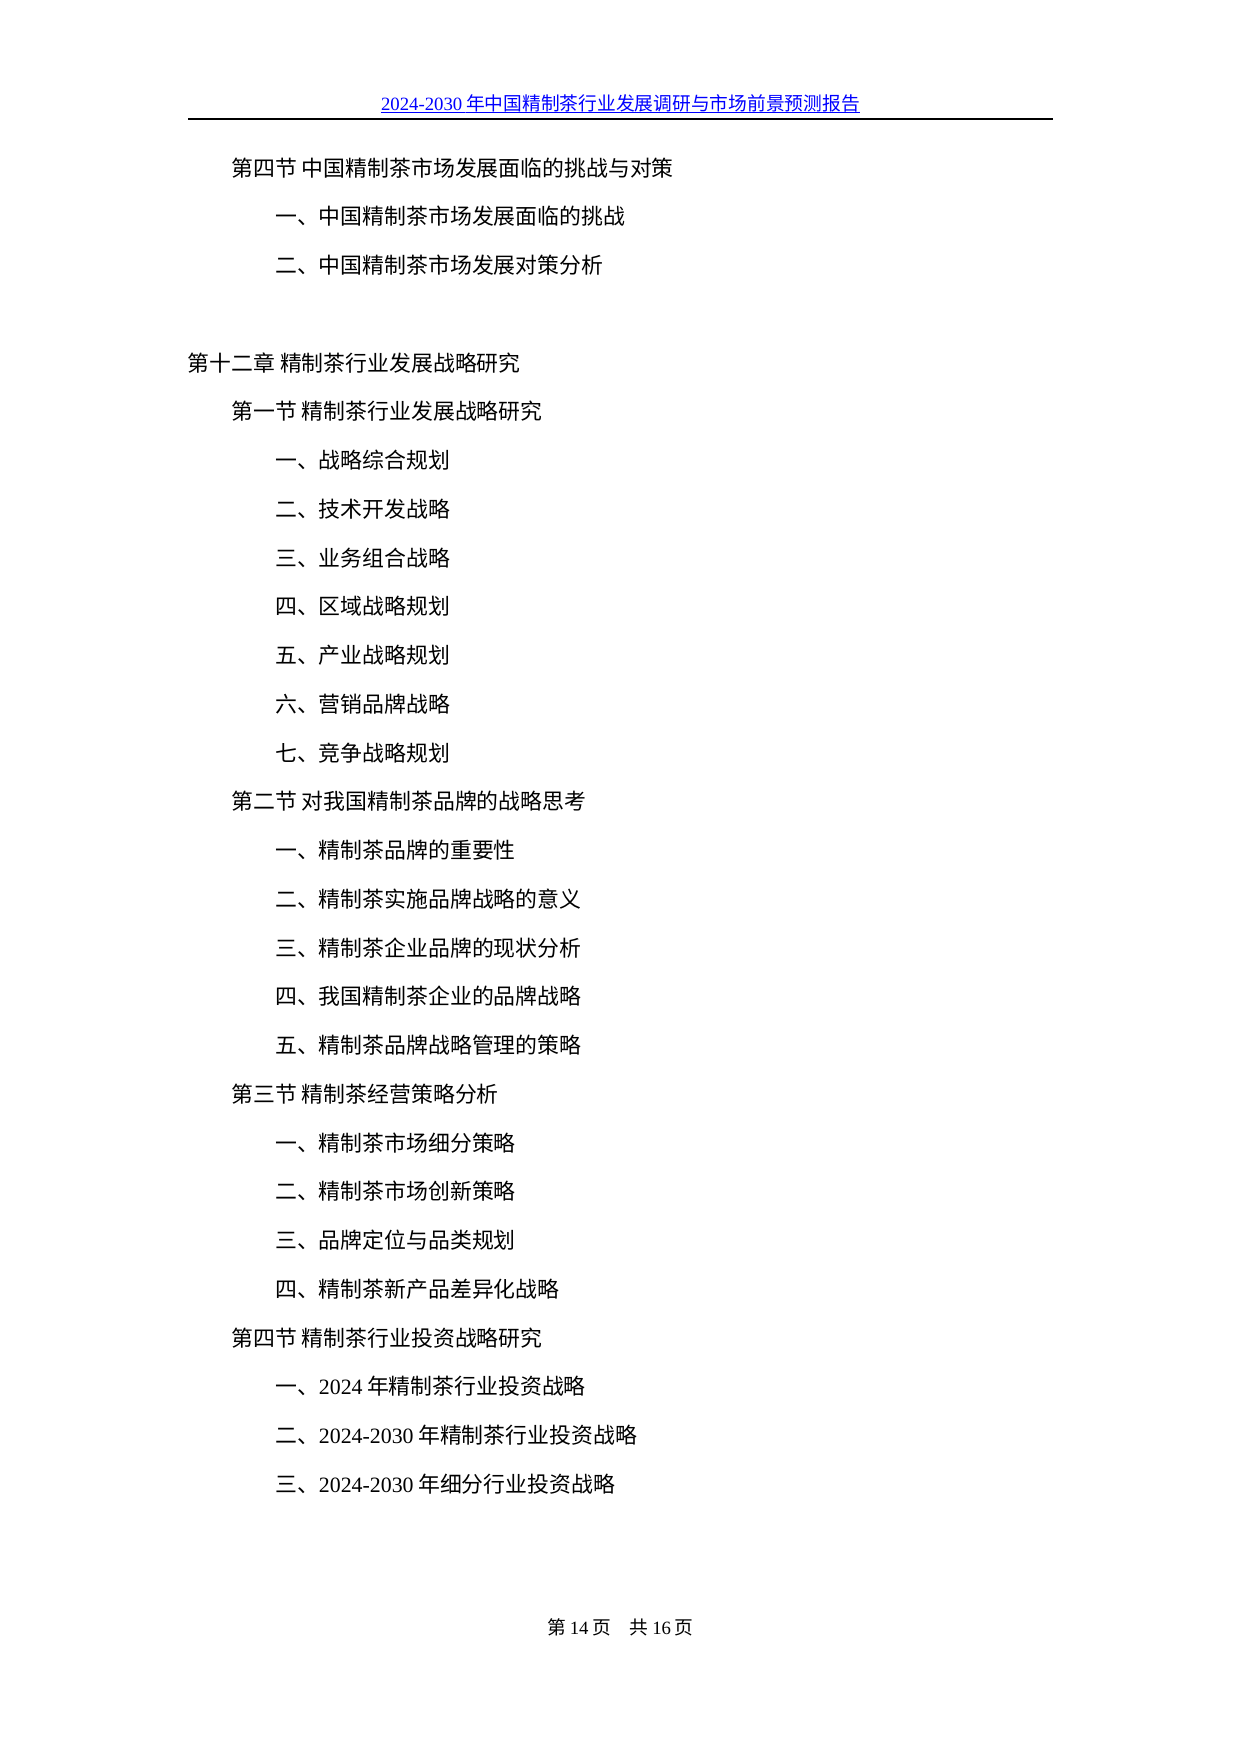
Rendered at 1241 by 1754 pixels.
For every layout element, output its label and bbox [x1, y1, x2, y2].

text [187, 150, 1053, 1499]
